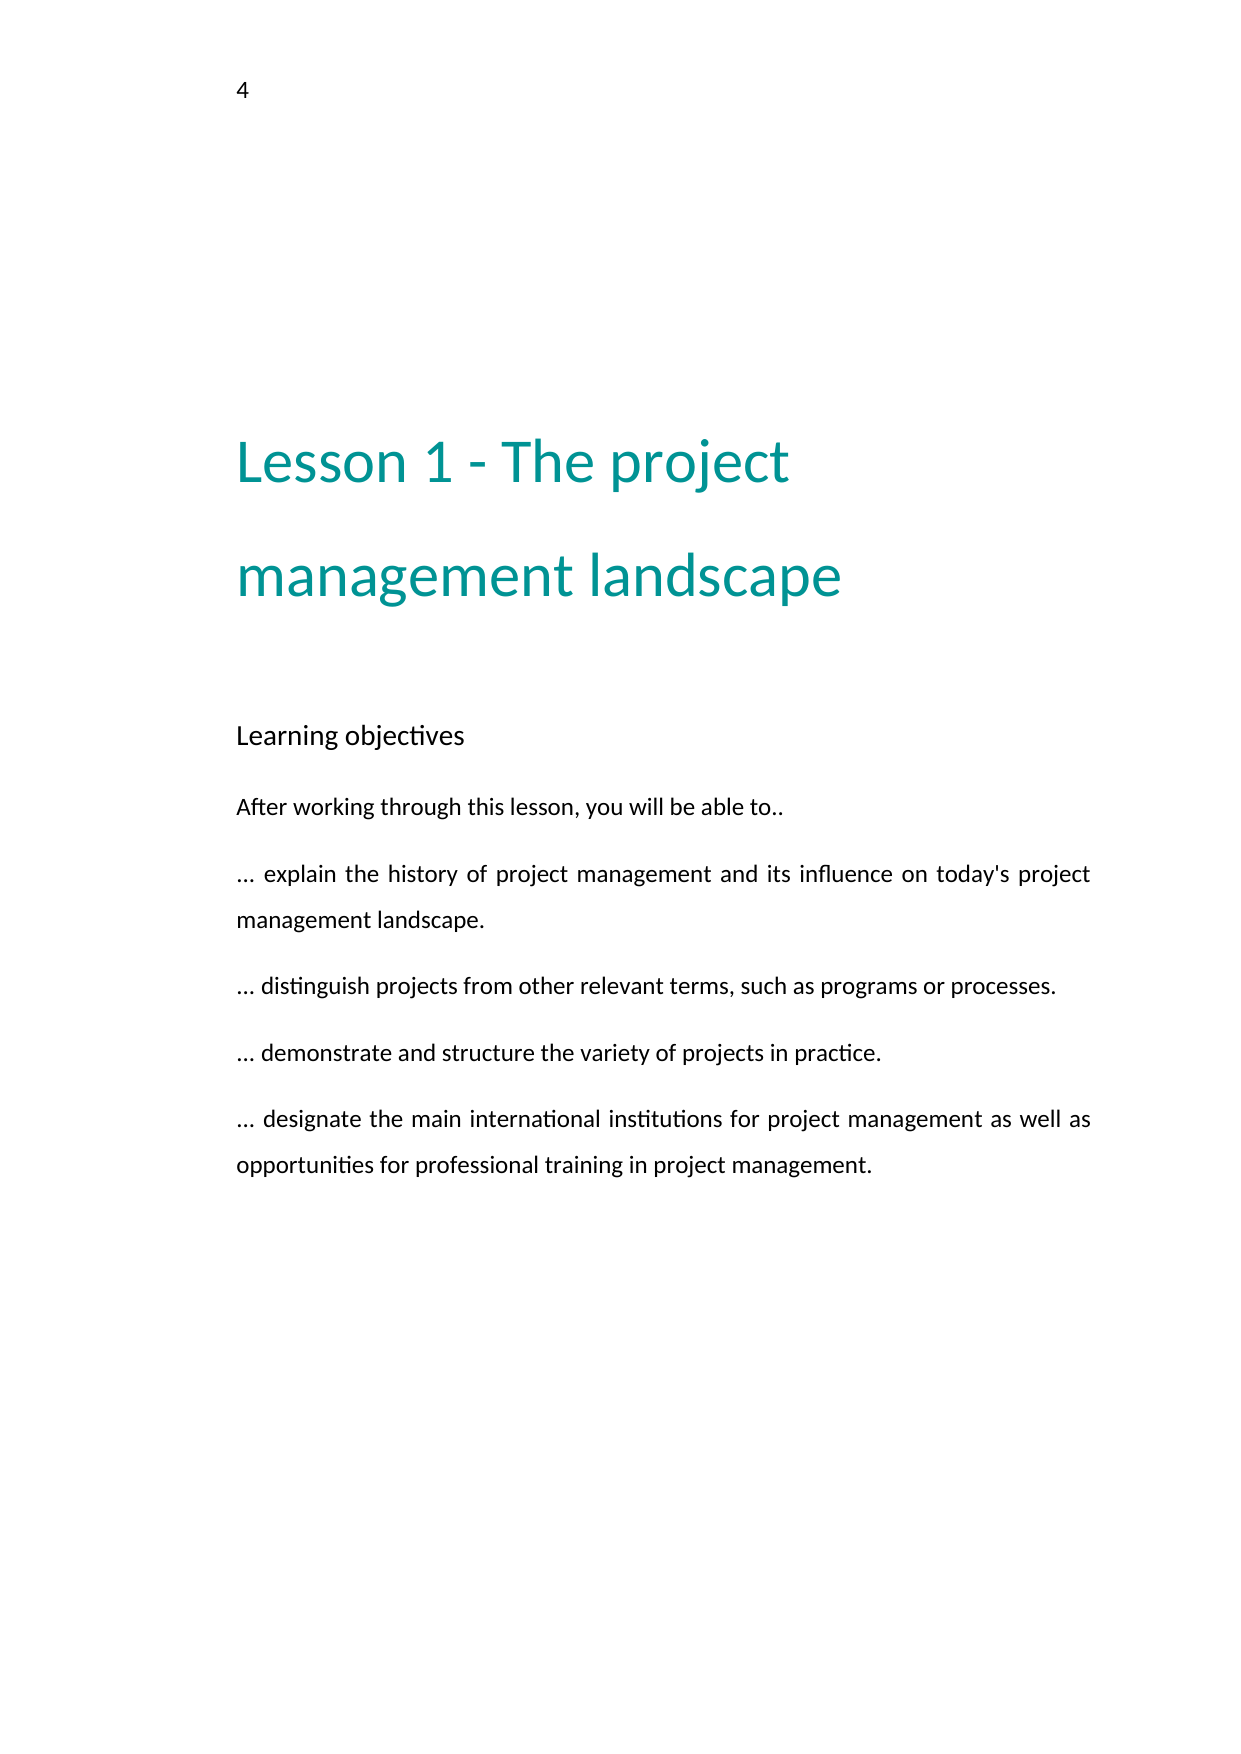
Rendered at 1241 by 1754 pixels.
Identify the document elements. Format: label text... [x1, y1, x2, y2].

text ... designate the main international institutions for project management as well as opportunities for professional training in project management. [236, 1103, 1092, 1180]
text Learning objectives [236, 717, 1092, 753]
text ... demonstrate and structure the variety of projects in practice. [236, 1037, 1092, 1067]
subtitle Lesson 1 - The project management landscape [236, 422, 1092, 612]
text ... explain the history of project management and its influence on today's project management landscape. [236, 858, 1092, 934]
text ... distinguish projects from other relevant terms, such as programs or processes. [236, 970, 1092, 1001]
text After working through this lesson, you will be able to.. [236, 791, 1092, 822]
